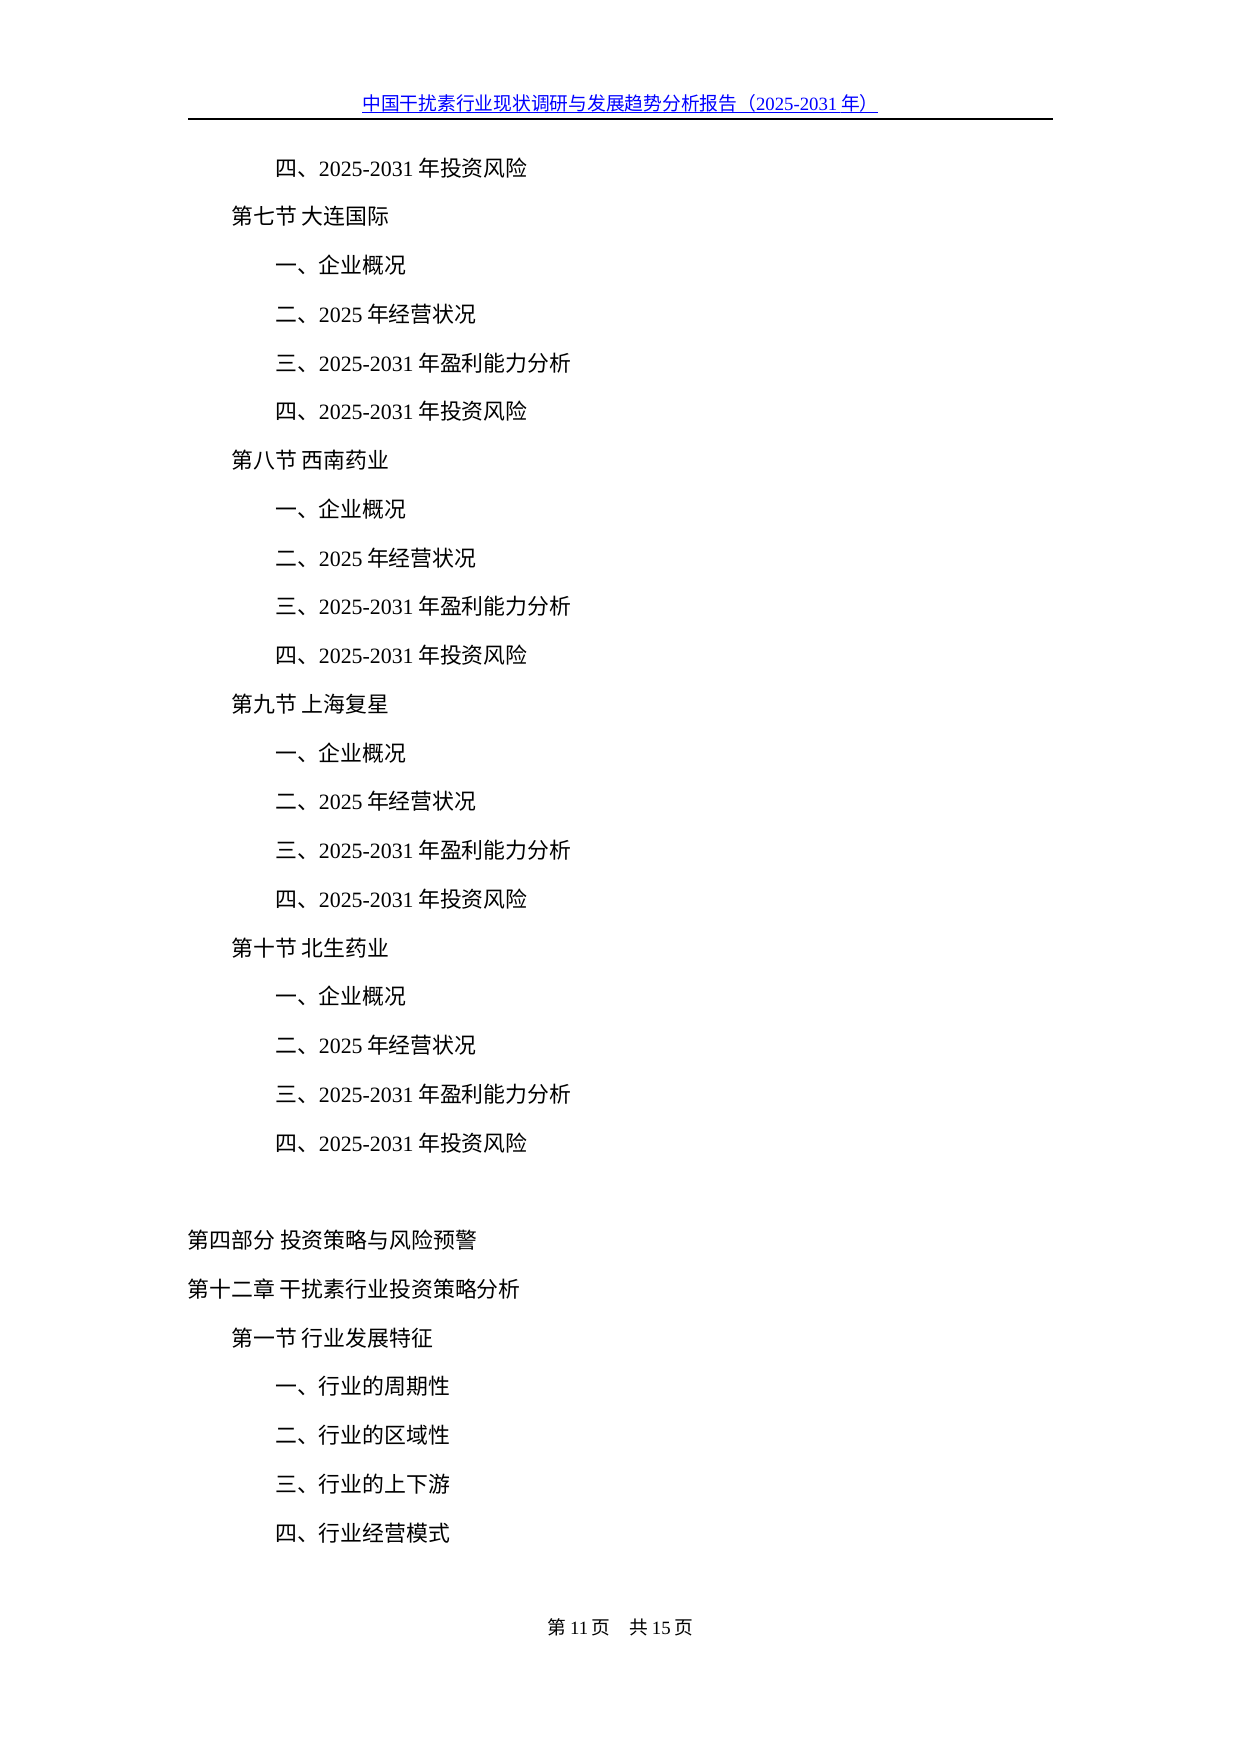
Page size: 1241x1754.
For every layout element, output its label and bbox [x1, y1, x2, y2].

text [187, 150, 1053, 1548]
